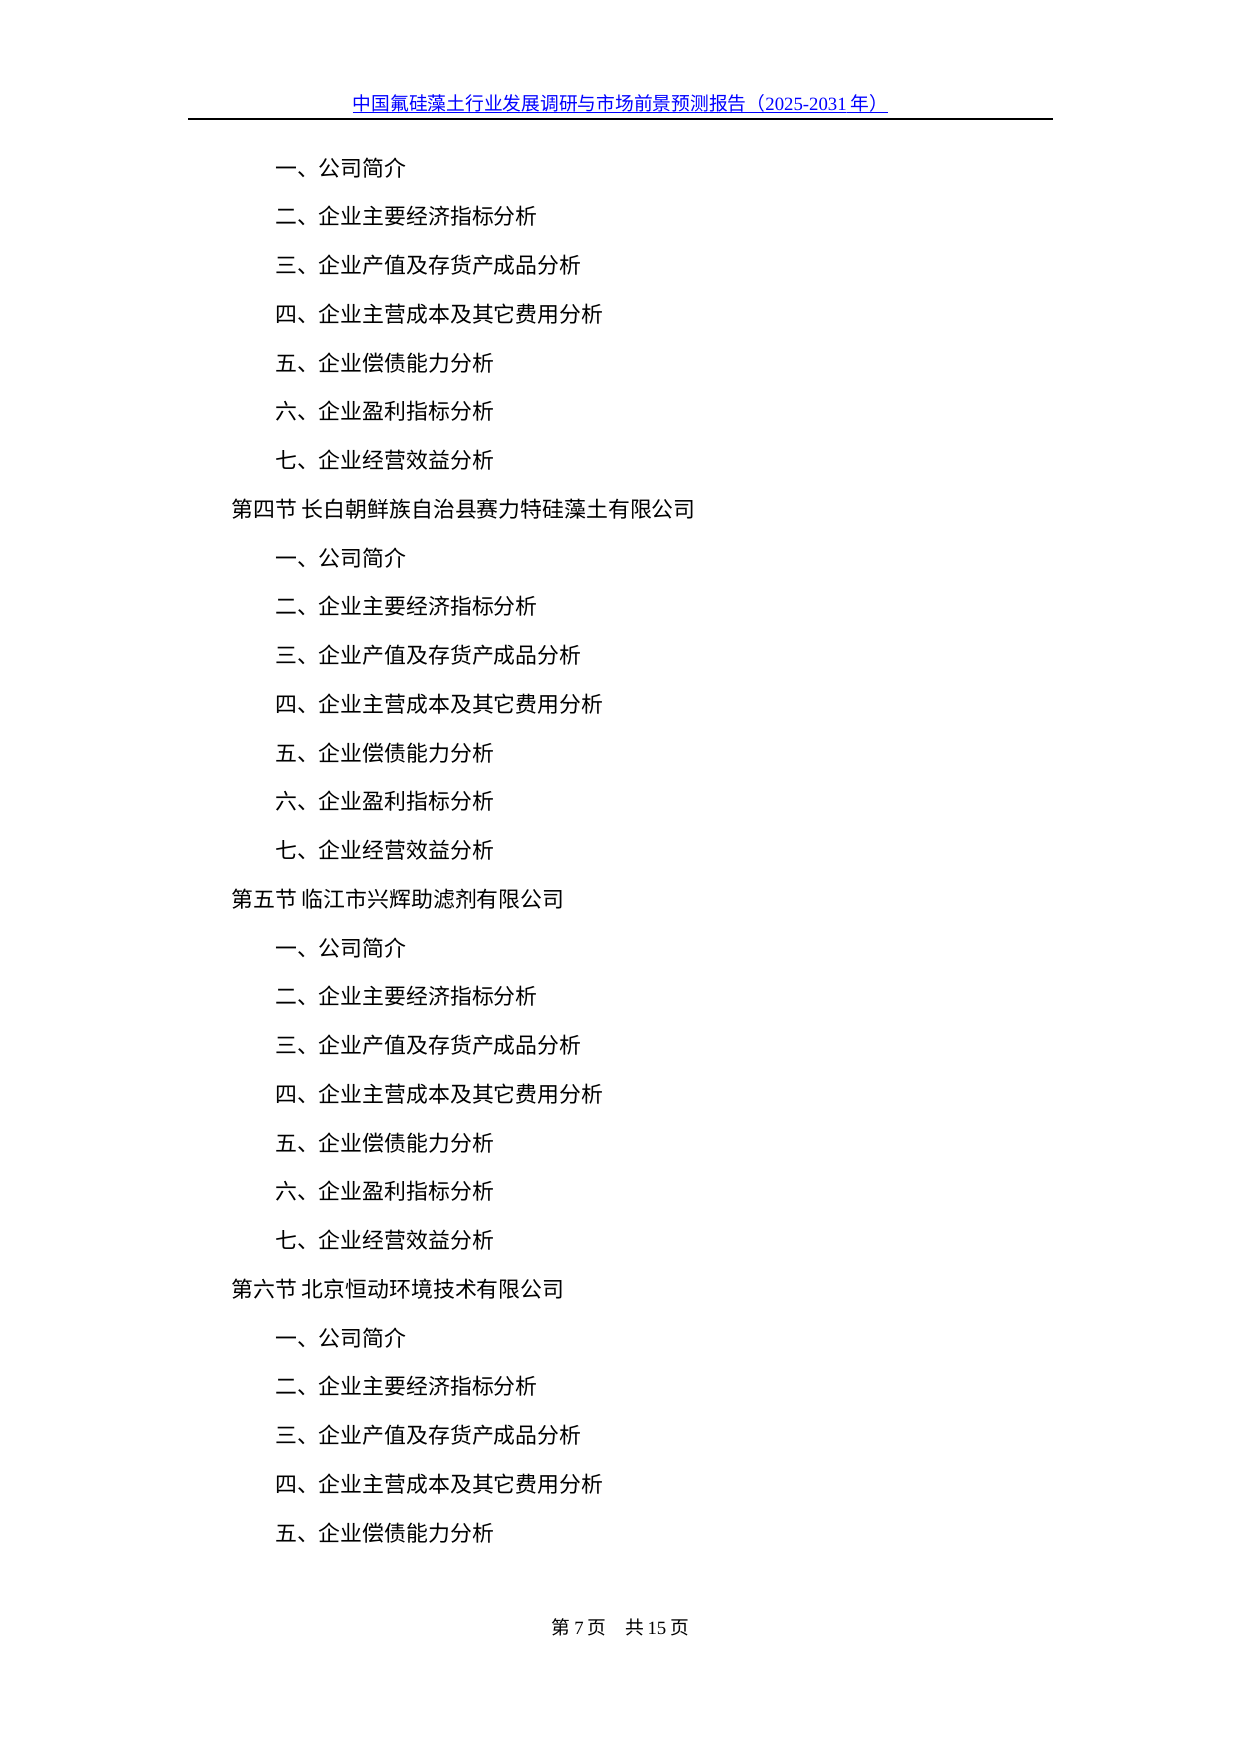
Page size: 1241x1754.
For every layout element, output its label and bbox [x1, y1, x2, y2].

text [187, 150, 1053, 1548]
